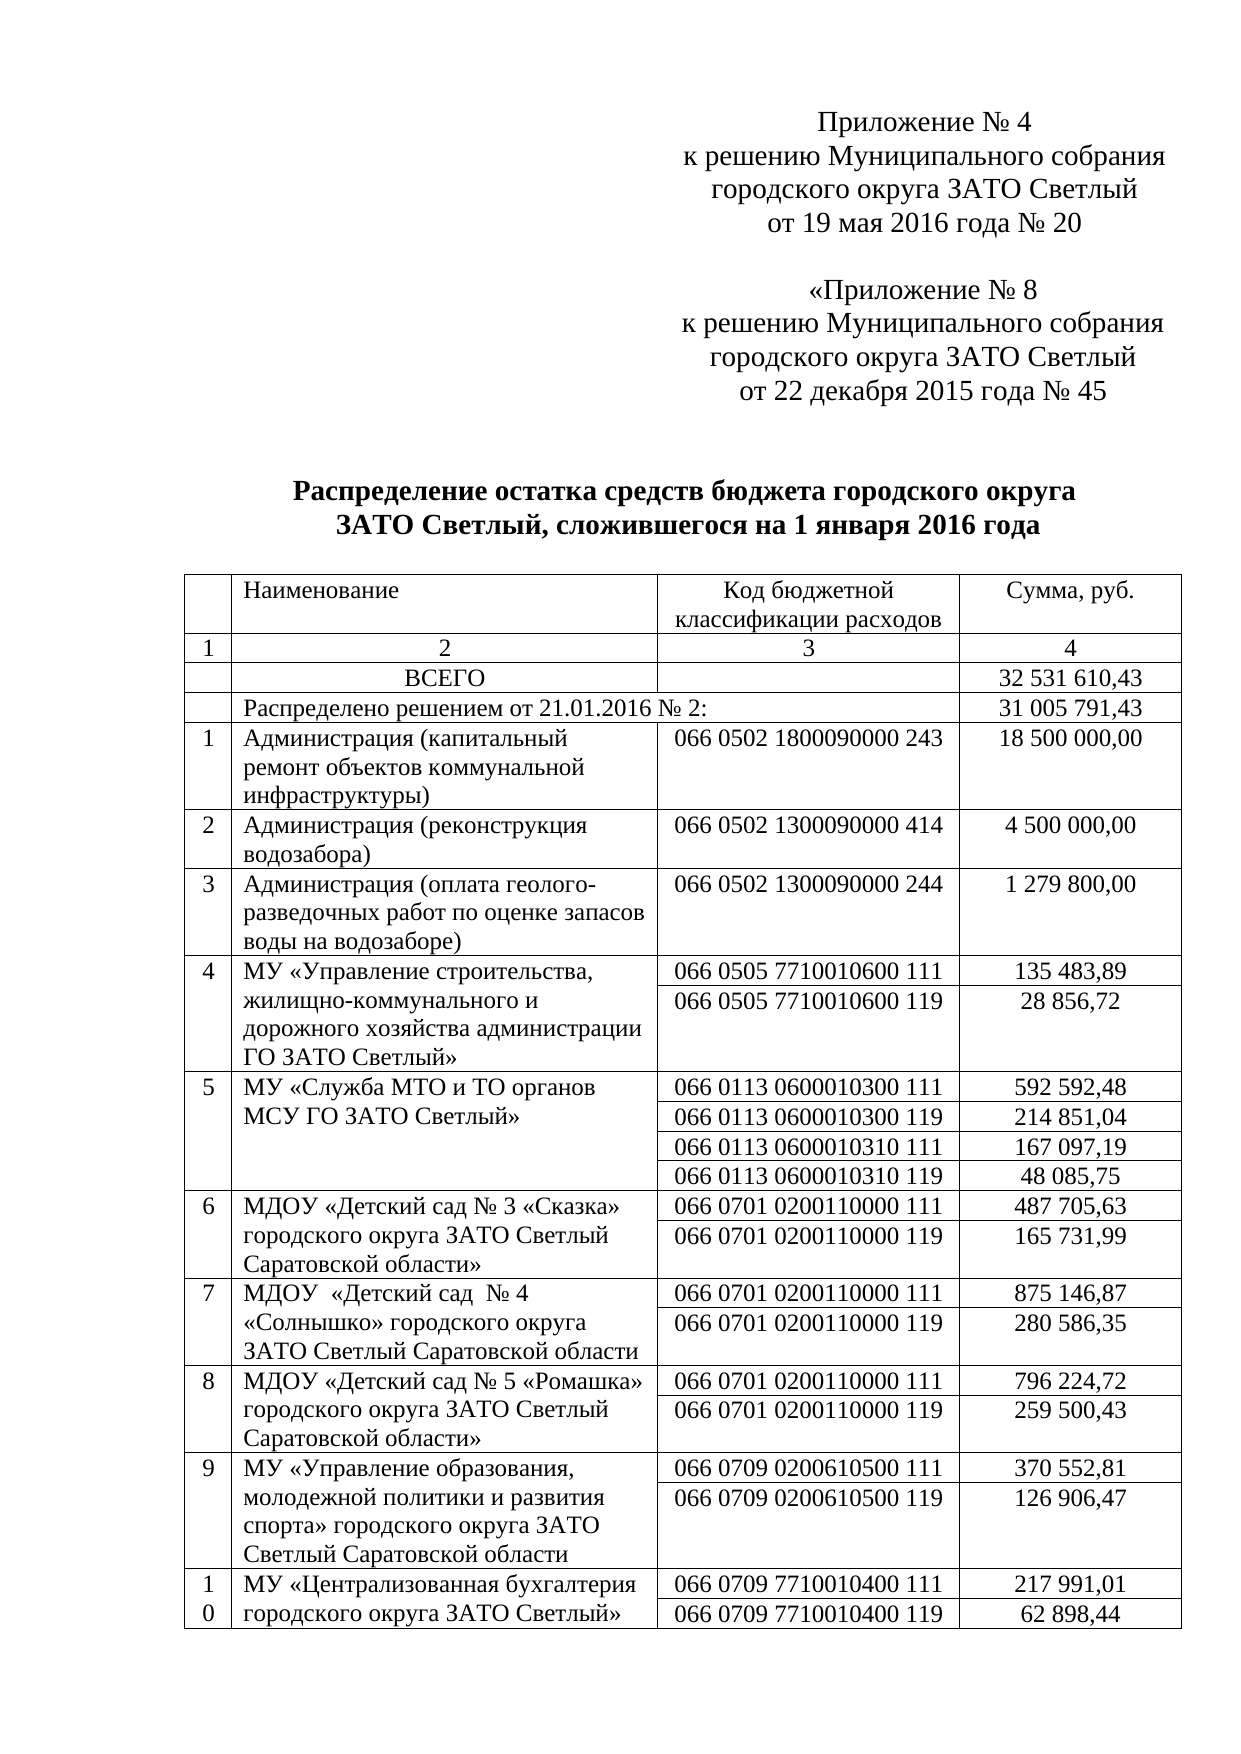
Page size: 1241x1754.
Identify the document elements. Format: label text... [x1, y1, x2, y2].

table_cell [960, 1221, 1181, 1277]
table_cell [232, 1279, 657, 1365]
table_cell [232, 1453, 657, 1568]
text к решению Муниципального собрания [676, 138, 1169, 171]
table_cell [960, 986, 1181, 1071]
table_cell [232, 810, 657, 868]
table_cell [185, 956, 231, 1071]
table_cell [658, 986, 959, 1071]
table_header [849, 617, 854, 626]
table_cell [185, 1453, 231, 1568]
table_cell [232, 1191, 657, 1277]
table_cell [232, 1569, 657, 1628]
text городского округа ЗАТО Светлый [676, 339, 1169, 373]
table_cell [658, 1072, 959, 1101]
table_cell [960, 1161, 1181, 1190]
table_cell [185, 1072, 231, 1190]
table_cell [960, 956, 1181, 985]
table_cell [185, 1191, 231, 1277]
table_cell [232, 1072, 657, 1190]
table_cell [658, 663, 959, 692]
text к решению Муниципального собрания [676, 306, 1169, 339]
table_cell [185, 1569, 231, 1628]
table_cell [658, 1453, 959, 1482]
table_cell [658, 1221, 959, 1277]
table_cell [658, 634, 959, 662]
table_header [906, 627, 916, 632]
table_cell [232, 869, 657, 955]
text от 22 декабря 2015 года № 45 [676, 373, 1169, 406]
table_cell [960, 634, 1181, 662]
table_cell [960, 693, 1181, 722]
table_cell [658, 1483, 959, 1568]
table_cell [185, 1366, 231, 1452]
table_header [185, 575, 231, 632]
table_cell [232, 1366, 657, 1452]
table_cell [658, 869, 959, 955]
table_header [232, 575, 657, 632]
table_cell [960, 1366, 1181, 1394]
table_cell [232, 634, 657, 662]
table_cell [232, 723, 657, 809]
text Приложение № 4 [676, 104, 1169, 138]
text от 19 мая 2016 года № 20 [676, 205, 1169, 238]
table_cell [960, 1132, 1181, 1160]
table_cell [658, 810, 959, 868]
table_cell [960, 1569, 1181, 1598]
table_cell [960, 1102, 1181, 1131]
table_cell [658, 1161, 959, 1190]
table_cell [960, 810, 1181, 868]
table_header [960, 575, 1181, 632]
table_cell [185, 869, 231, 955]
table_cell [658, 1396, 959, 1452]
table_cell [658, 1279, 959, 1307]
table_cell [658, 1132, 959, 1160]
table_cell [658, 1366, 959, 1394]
text «Приложение № 8 [676, 272, 1169, 306]
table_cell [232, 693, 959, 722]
text городского округа ЗАТО Светлый [676, 171, 1169, 205]
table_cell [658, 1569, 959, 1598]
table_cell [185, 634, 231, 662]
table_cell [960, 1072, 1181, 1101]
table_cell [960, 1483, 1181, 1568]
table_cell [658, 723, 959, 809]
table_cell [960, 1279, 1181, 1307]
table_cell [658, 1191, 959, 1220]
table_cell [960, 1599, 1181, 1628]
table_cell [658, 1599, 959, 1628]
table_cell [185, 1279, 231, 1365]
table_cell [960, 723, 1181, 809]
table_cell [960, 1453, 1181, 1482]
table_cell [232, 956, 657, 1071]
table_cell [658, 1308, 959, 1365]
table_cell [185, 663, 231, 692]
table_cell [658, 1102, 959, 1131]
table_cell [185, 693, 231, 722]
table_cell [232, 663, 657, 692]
text Распределение остатка средств бюджета городского округа ЗАТО Светлый, сложившегося на 1 января 2016 года [207, 473, 1169, 540]
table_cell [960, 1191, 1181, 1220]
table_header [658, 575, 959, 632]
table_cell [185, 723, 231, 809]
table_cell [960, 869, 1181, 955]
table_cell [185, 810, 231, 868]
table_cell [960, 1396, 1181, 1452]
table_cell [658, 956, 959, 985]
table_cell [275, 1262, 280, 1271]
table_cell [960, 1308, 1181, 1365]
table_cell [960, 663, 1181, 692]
